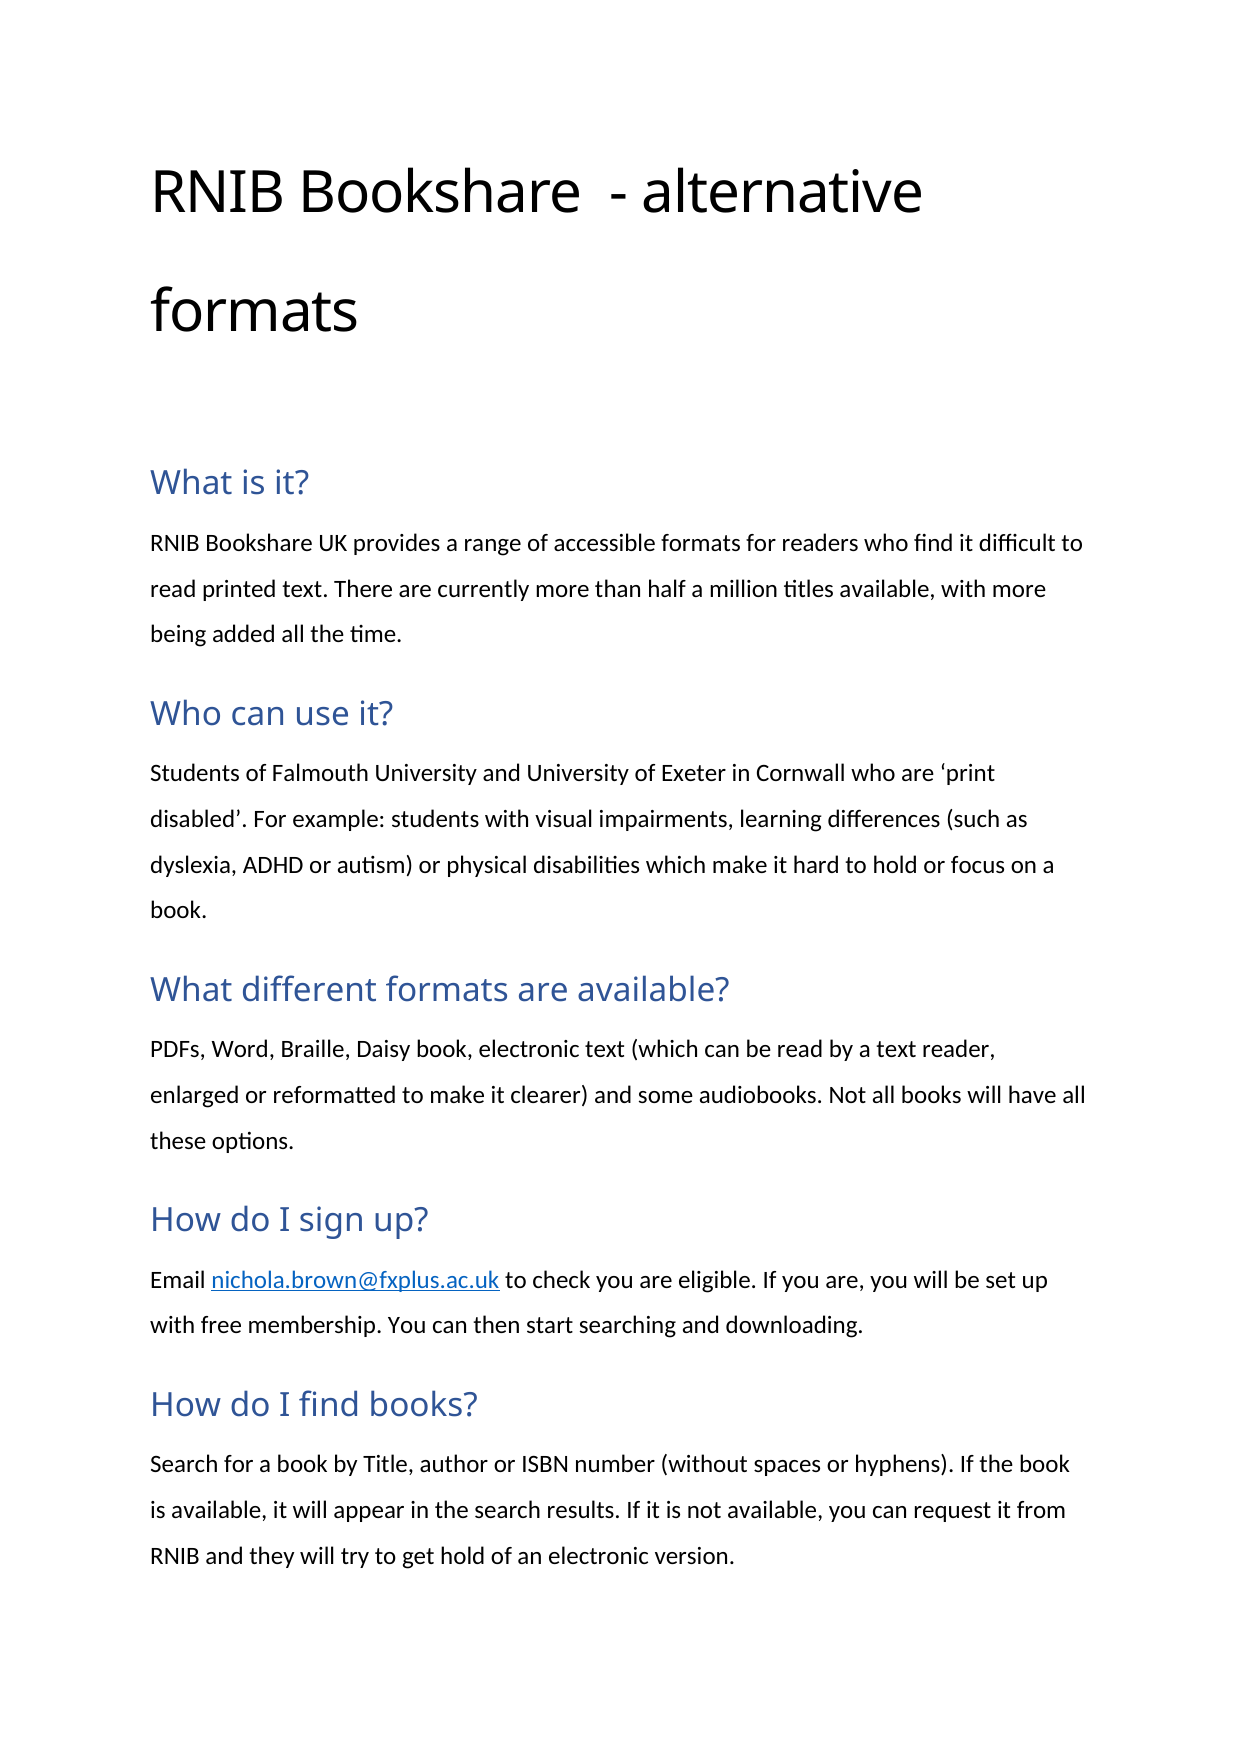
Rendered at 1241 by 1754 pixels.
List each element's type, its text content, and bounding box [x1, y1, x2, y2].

title RNIB Bookshare - alternative formats [150, 150, 1090, 349]
text Email nichola.brown@fxplus.ac.uk to check you are eligible. If you are, you will be set up with free membership. You can then start searching and downloading. [150, 1264, 1090, 1340]
subtitle How do I sign up? [150, 1196, 1090, 1241]
text PDFs, Word, Braille, Daisy book, electronic text (which can be read by a text reader, enlarged or reformatted to make it clearer) and some audiobooks. Not all books will have all these options. [150, 1033, 1090, 1156]
text Search for a book by Title, author or ISBN number (without spaces or hyphens). If the book is available, it will appear in the search results. If it is not available, you can request it from RNIB and they will try to get hold of an electronic version. [150, 1448, 1090, 1570]
subtitle Who can use it? [150, 689, 1090, 735]
subtitle What is it? [150, 459, 1090, 504]
subtitle How do I find books? [150, 1380, 1090, 1426]
text Students of Falmouth University and University of Exeter in Cornwall who are ‘print disabled’. For example: students with visual impairments, learning differences (such as dyslexia, ADHD or autism) or physical disabilities which make it hard to hold or focus on a book. [150, 757, 1090, 925]
subtitle What different formats are available? [150, 965, 1090, 1011]
text RNIB Bookshare UK provides a range of accessible formats for readers who find it difficult to read printed text. There are currently more than half a million titles available, with more being added all the time. [150, 527, 1090, 649]
